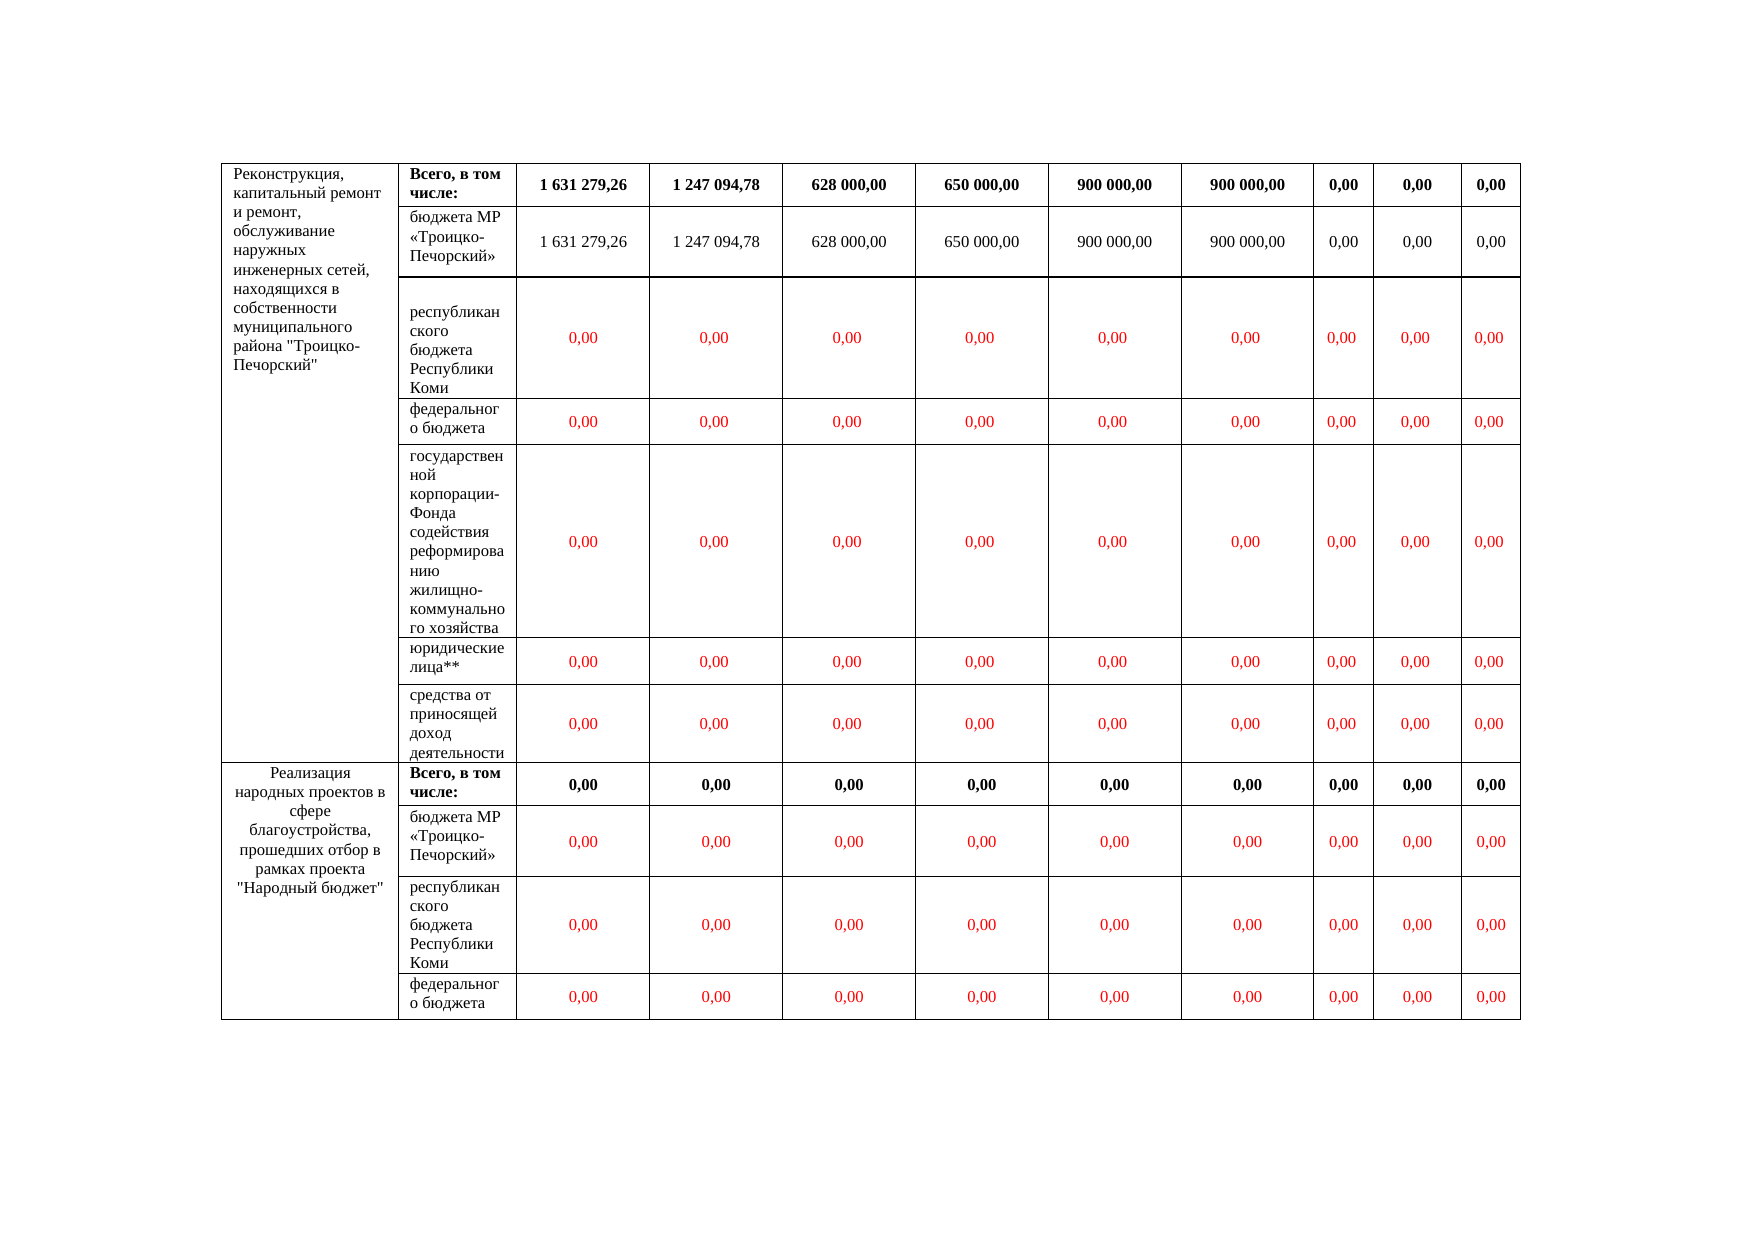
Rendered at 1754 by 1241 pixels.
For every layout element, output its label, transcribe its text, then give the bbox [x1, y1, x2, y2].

table_cell 0,00 [1314, 685, 1373, 762]
table_cell 650 000,00 [916, 164, 1048, 206]
table_cell 0,00 [1374, 877, 1461, 972]
table_cell 0,00 [1182, 685, 1313, 762]
table_cell 0,00 [517, 445, 649, 637]
table_cell бюджета МР «Троицко-Печорский» [399, 806, 516, 876]
table_cell 0,00 [916, 685, 1048, 762]
table_cell 0,00 [650, 278, 782, 397]
table_cell 628 000,00 [783, 164, 915, 206]
table_cell 0,00 [1049, 399, 1181, 444]
table_cell 0,00 [1182, 278, 1313, 397]
table_cell 0,00 [1374, 638, 1461, 684]
table_cell 0,00 [1314, 207, 1373, 276]
table_cell 0,00 [1462, 445, 1520, 637]
table_cell 0,00 [650, 763, 782, 805]
table_cell 0,00 [1314, 164, 1373, 206]
table_cell 0,00 [783, 763, 915, 805]
table_cell 0,00 [1314, 877, 1373, 972]
table_cell 900 000,00 [1049, 164, 1181, 206]
table_cell 900 000,00 [1182, 164, 1313, 206]
table_cell 0,00 [1314, 278, 1373, 397]
table_cell 0,00 [1374, 974, 1461, 1019]
table_cell 0,00 [1049, 445, 1181, 637]
table_cell 0,00 [517, 638, 649, 684]
table_cell 1 631 279,26 [517, 207, 649, 276]
table_cell 0,00 [783, 445, 915, 637]
table_cell 0,00 [650, 685, 782, 762]
table_cell 0,00 [916, 278, 1048, 397]
table_cell 0,00 [1182, 806, 1313, 876]
table_cell 0,00 [1314, 445, 1373, 637]
table_cell 1 247 094,78 [650, 207, 782, 276]
table_cell 0,00 [1374, 207, 1461, 276]
table_cell 0,00 [517, 877, 649, 972]
table_cell 0,00 [1182, 445, 1313, 637]
table_cell 0,00 [1374, 445, 1461, 637]
table_cell 0,00 [1314, 763, 1373, 805]
table_cell 0,00 [1374, 399, 1461, 444]
table_cell 0,00 [1462, 278, 1520, 397]
table_cell 0,00 [783, 877, 915, 972]
table_cell 0,00 [1374, 164, 1461, 206]
table_cell 0,00 [1314, 974, 1373, 1019]
table_cell 0,00 [1462, 806, 1520, 876]
table_cell 0,00 [517, 685, 649, 762]
table_cell 1 247 094,78 [650, 164, 782, 206]
table_cell 0,00 [1314, 806, 1373, 876]
table_cell Реализация народных проектов в сфере благоустройства, прошедших отбор в рамках проекта "Народный бюджет" [222, 763, 398, 1019]
table_cell 0,00 [1049, 806, 1181, 876]
table_cell 0,00 [517, 763, 649, 805]
table_cell 0,00 [1462, 974, 1520, 1019]
table_cell 0,00 [1462, 685, 1520, 762]
table_cell Всего, в том числе: [399, 164, 516, 206]
table_cell 0,00 [1182, 638, 1313, 684]
table_cell 0,00 [1462, 164, 1520, 206]
table_cell 1 631 279,26 [517, 164, 649, 206]
table_cell 0,00 [1049, 763, 1181, 805]
table_cell 0,00 [916, 763, 1048, 805]
table_cell Всего, в том числе: [399, 763, 516, 805]
table_cell государственной корпорации-Фонда содействия реформированию жилищно-коммунального хозяйства [399, 445, 516, 637]
table_cell республиканского бюджета Республики Коми [399, 877, 516, 972]
table_cell 0,00 [650, 638, 782, 684]
table_cell 0,00 [916, 399, 1048, 444]
table_cell 0,00 [1049, 278, 1181, 397]
table_cell 0,00 [1049, 638, 1181, 684]
table_cell 0,00 [517, 278, 649, 397]
table_cell юридические лица** [399, 638, 516, 684]
table_cell 0,00 [783, 638, 915, 684]
table_cell 0,00 [650, 974, 782, 1019]
table_cell 0,00 [1314, 399, 1373, 444]
table_cell 0,00 [1462, 207, 1520, 276]
table_cell средства от приносящей доход деятельности [399, 685, 516, 762]
table_cell 0,00 [916, 445, 1048, 637]
table_cell 0,00 [1462, 638, 1520, 684]
table_cell 0,00 [1182, 877, 1313, 972]
table_cell 0,00 [517, 974, 649, 1019]
table_cell 628 000,00 [783, 207, 915, 276]
table_cell 0,00 [783, 278, 915, 397]
table_cell федерального бюджета [399, 399, 516, 444]
table_cell 0,00 [650, 399, 782, 444]
table_cell 0,00 [1374, 763, 1461, 805]
table_cell 0,00 [1374, 278, 1461, 397]
table_cell 0,00 [517, 806, 649, 876]
table_cell 0,00 [1314, 638, 1373, 684]
table_cell 0,00 [1182, 763, 1313, 805]
table_cell 900 000,00 [1182, 207, 1313, 276]
table_cell 0,00 [1049, 877, 1181, 972]
table_cell 0,00 [1374, 806, 1461, 876]
table_cell республиканского бюджета Республики Коми [399, 278, 516, 397]
table_cell 0,00 [1462, 399, 1520, 444]
table_cell 0,00 [650, 877, 782, 972]
table_cell 0,00 [783, 399, 915, 444]
table_cell 0,00 [1462, 763, 1520, 805]
table_cell 0,00 [1462, 877, 1520, 972]
table_cell 650 000,00 [916, 207, 1048, 276]
table_cell 0,00 [517, 399, 649, 444]
table_cell 0,00 [916, 638, 1048, 684]
table_cell 0,00 [783, 685, 915, 762]
table_cell 0,00 [916, 877, 1048, 972]
table_cell 0,00 [650, 806, 782, 876]
table_cell 0,00 [1182, 399, 1313, 444]
table_cell 900 000,00 [1049, 207, 1181, 276]
table_cell 0,00 [916, 974, 1048, 1019]
table_cell бюджета МР «Троицко-Печорский» [399, 207, 516, 276]
table_cell 0,00 [1049, 974, 1181, 1019]
table_cell федерального бюджета [399, 974, 516, 1019]
table_cell 0,00 [916, 806, 1048, 876]
table_cell 0,00 [1182, 974, 1313, 1019]
table_cell 0,00 [1049, 685, 1181, 762]
table_cell 0,00 [1374, 685, 1461, 762]
table_cell 0,00 [783, 974, 915, 1019]
table_cell 0,00 [783, 806, 915, 876]
table_cell 0,00 [650, 445, 782, 637]
table_cell Реконструкция, капитальный ремонт и ремонт, обслуживание наружных инженерных сетей, находящихся в собственности муниципального района "Троицко-Печорский" [222, 164, 398, 762]
